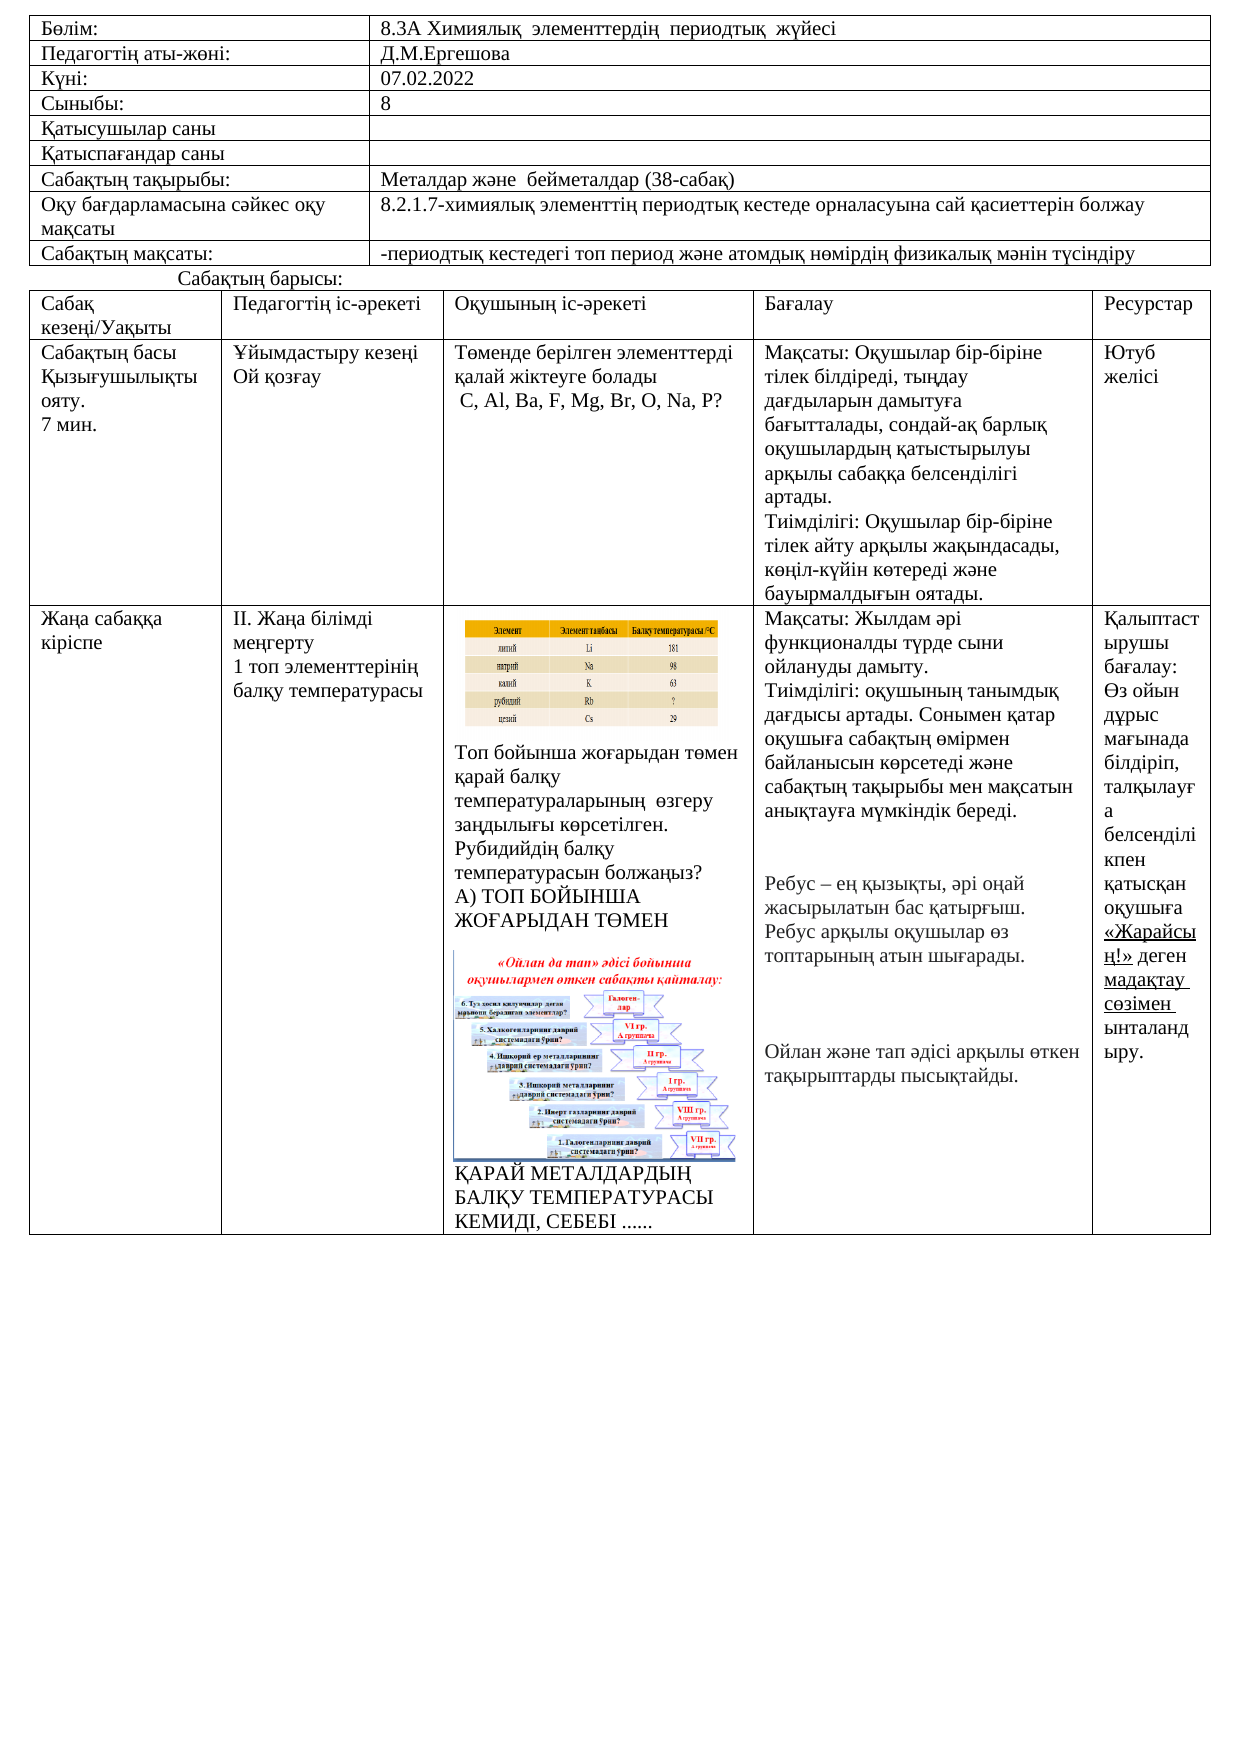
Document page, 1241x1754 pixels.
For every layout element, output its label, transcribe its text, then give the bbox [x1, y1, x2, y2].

picture [453, 950, 736, 1162]
table_cell Оқу бағдарламасына сәйкес оқу мақсаты [30, 192, 369, 240]
table_cell Төменде берілген элементтерді қалай жіктеуге болады C, Al, Ba, F, Mg, Br, O, Na, P? [444, 340, 753, 605]
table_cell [30, 606, 221, 1233]
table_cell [754, 606, 1092, 1233]
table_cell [222, 606, 443, 1233]
table_cell Ютуб желісі [1093, 340, 1210, 605]
table_cell Педагогтің аты-жөні: [30, 41, 369, 65]
table_cell -периодтық кестедегі топ период және атомдық нөмірдің физикалық мәнін түсіндіру [370, 241, 1210, 265]
table_cell 07.02.2022 [370, 66, 1210, 90]
table_header Бағалау [754, 291, 1092, 339]
text Сабақтың барысы: [177, 266, 1152, 290]
table_header Оқушының іс-әрекеті [444, 291, 753, 339]
table_cell Қатыспағандар саны [30, 141, 369, 165]
table_cell 8 [370, 91, 1210, 115]
table_cell [370, 141, 1210, 165]
table_cell Ұйымдастыру кезеңі Ой қозғау [222, 340, 443, 605]
table_cell Сабақтың мақсаты: [30, 241, 369, 265]
table_header Ресурстар [1093, 291, 1210, 339]
table_cell Д.М.Ергешова [370, 41, 1210, 65]
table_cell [444, 606, 753, 1233]
table_cell Сыныбы: [30, 91, 369, 115]
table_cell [1093, 606, 1210, 1233]
table_cell 8.2.1.7-химиялық элементтің периодтық кестеде орналасуына сай қасиеттерін болжау [370, 192, 1210, 240]
table_cell Сабақтың басы Қызығушылықты ояту. 7 мин. [30, 340, 221, 605]
table_header Бөлім: [30, 16, 369, 40]
picture [456, 606, 729, 741]
table_cell Қатысушылар саны [30, 116, 369, 140]
table_header 8.3А Химиялық элементтердің периодтық жүйесі [370, 16, 1210, 40]
table_cell Металдар және бейметалдар (38-сабақ) [370, 166, 1210, 191]
table_cell Сабақтың тақырыбы: [30, 166, 369, 191]
table_header Сабақ кезеңі/Уақыты [30, 291, 221, 339]
table_header Педагогтің іс-әрекеті [222, 291, 443, 339]
table_cell [370, 116, 1210, 140]
table_cell Мақсаты: Оқушылар бір-біріне тілек білдіреді, тыңдау дағдыларын дамытуға бағытталады, сондай-ақ барлық оқушылардың қатыстырылуы арқылы сабаққа белсенділігі артады. Тиімділігі: Оқушылар бір-біріне тілек айту арқылы жақындасады, көңіл-күйін көтереді және бауырмалдығын оятады. [754, 340, 1092, 605]
table_cell Күні: [30, 66, 369, 90]
